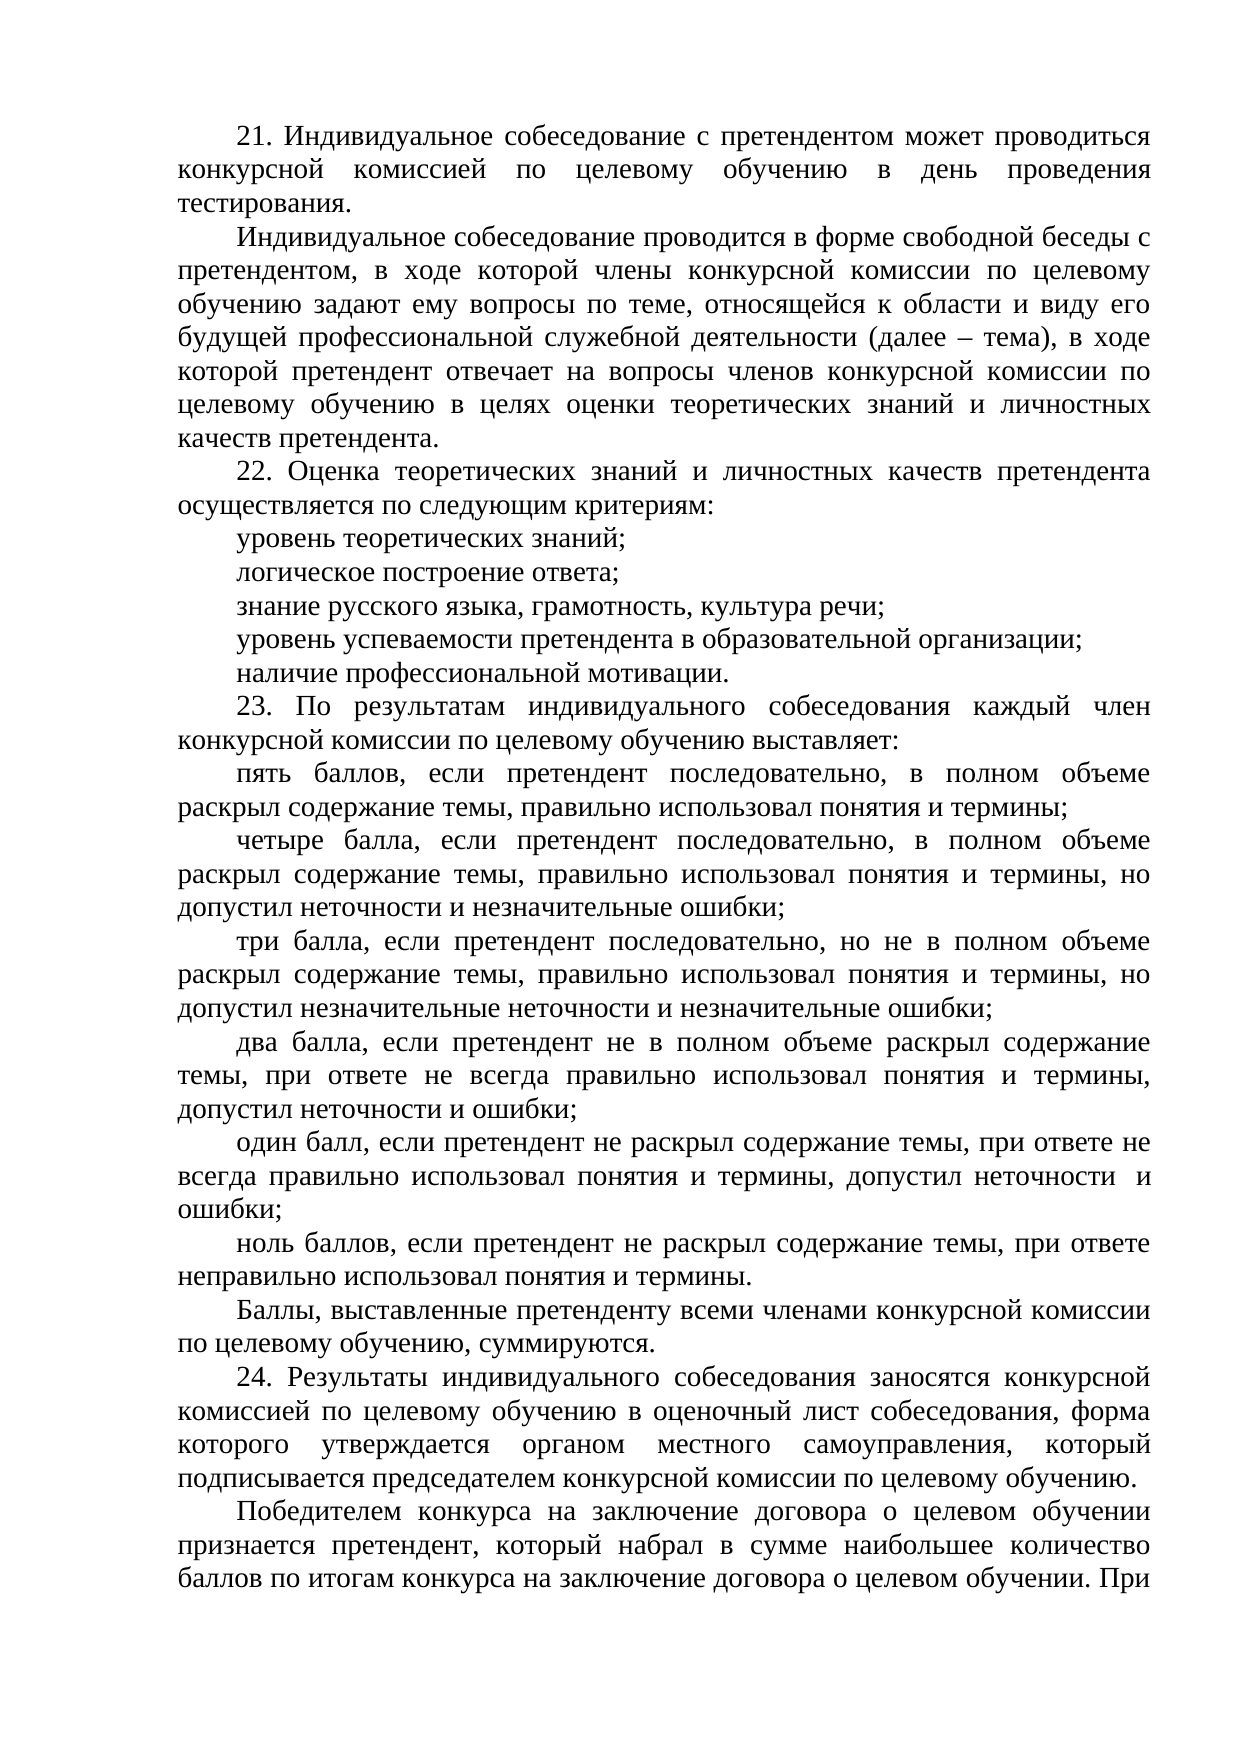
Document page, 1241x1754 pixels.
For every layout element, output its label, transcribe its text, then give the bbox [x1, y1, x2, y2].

text Баллы, выставленные претенденту всеми членами конкурсной комиссии по целевому обучению, суммируются. [177, 1292, 1152, 1359]
text три балла, если претендент последовательно, но не в полном объеме раскрыл содержание темы, правильно использовал понятия и термины, но допустил незначительные неточности и незначительные ошибки; [177, 923, 1152, 1024]
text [177, 1493, 1152, 1594]
text пять баллов, если претендент последовательно, в полном объеме раскрыл содержание темы, правильно использовал понятия и термины; [177, 755, 1152, 822]
text знание русского языка, грамотность, культура речи; [177, 588, 1152, 621]
text уровень успеваемости претендента в образовательной организации; [177, 621, 1152, 655]
text два балла, если претендент не в полном объеме раскрыл содержание темы, при ответе не всегда правильно использовал понятия и термины, допустил неточности и ошибки; [177, 1024, 1152, 1124]
text логическое построение ответа; [177, 554, 1152, 588]
text Индивидуальное собеседование проводится в форме свободной беседы с претендентом, в ходе которой члены конкурсной комиссии по целевому обучению задают ему вопросы по теме, относящейся к области и виду его будущей профессиональной служебной деятельности (далее – тема), в ходе которой претендент отвечает на вопросы членов конкурсной комиссии по целевому обучению в целях оценки теоретических знаний и личностных качеств претендента. [177, 219, 1152, 453]
text ноль баллов, если претендент не раскрыл содержание темы, при ответе неправильно использовал понятия и термины. [177, 1225, 1152, 1292]
text 23. По результатам индивидуального собеседования каждый член конкурсной комиссии по целевому обучению выставляет: [177, 688, 1152, 755]
text наличие профессиональной мотивации. [177, 655, 1152, 688]
text уровень теоретических знаний; [177, 521, 1152, 554]
text четыре балла, если претендент последовательно, в полном объеме раскрыл содержание темы, правильно использовал понятия и термины, но допустил неточности и незначительные ошибки; [177, 822, 1152, 923]
text 21. Индивидуальное собеседование с претендентом может проводиться конкурсной комиссией по целевому обучению в день проведения тестирования. [177, 118, 1152, 219]
text один балл, если претендент не раскрыл содержание темы, при ответе не всегда правильно использовал понятия и термины, допустил неточности и ошибки; [177, 1124, 1152, 1225]
text 22. Оценка теоретических знаний и личностных качеств претендента осуществляется по следующим критериям: [177, 453, 1152, 521]
text 24. Результаты индивидуального собеседования заносятся конкурсной комиссией по целевому обучению в оценочный лист собеседования, форма которого утверждается органом местного самоуправления, который подписывается председателем конкурсной комиссии по целевому обучению. [177, 1359, 1152, 1493]
